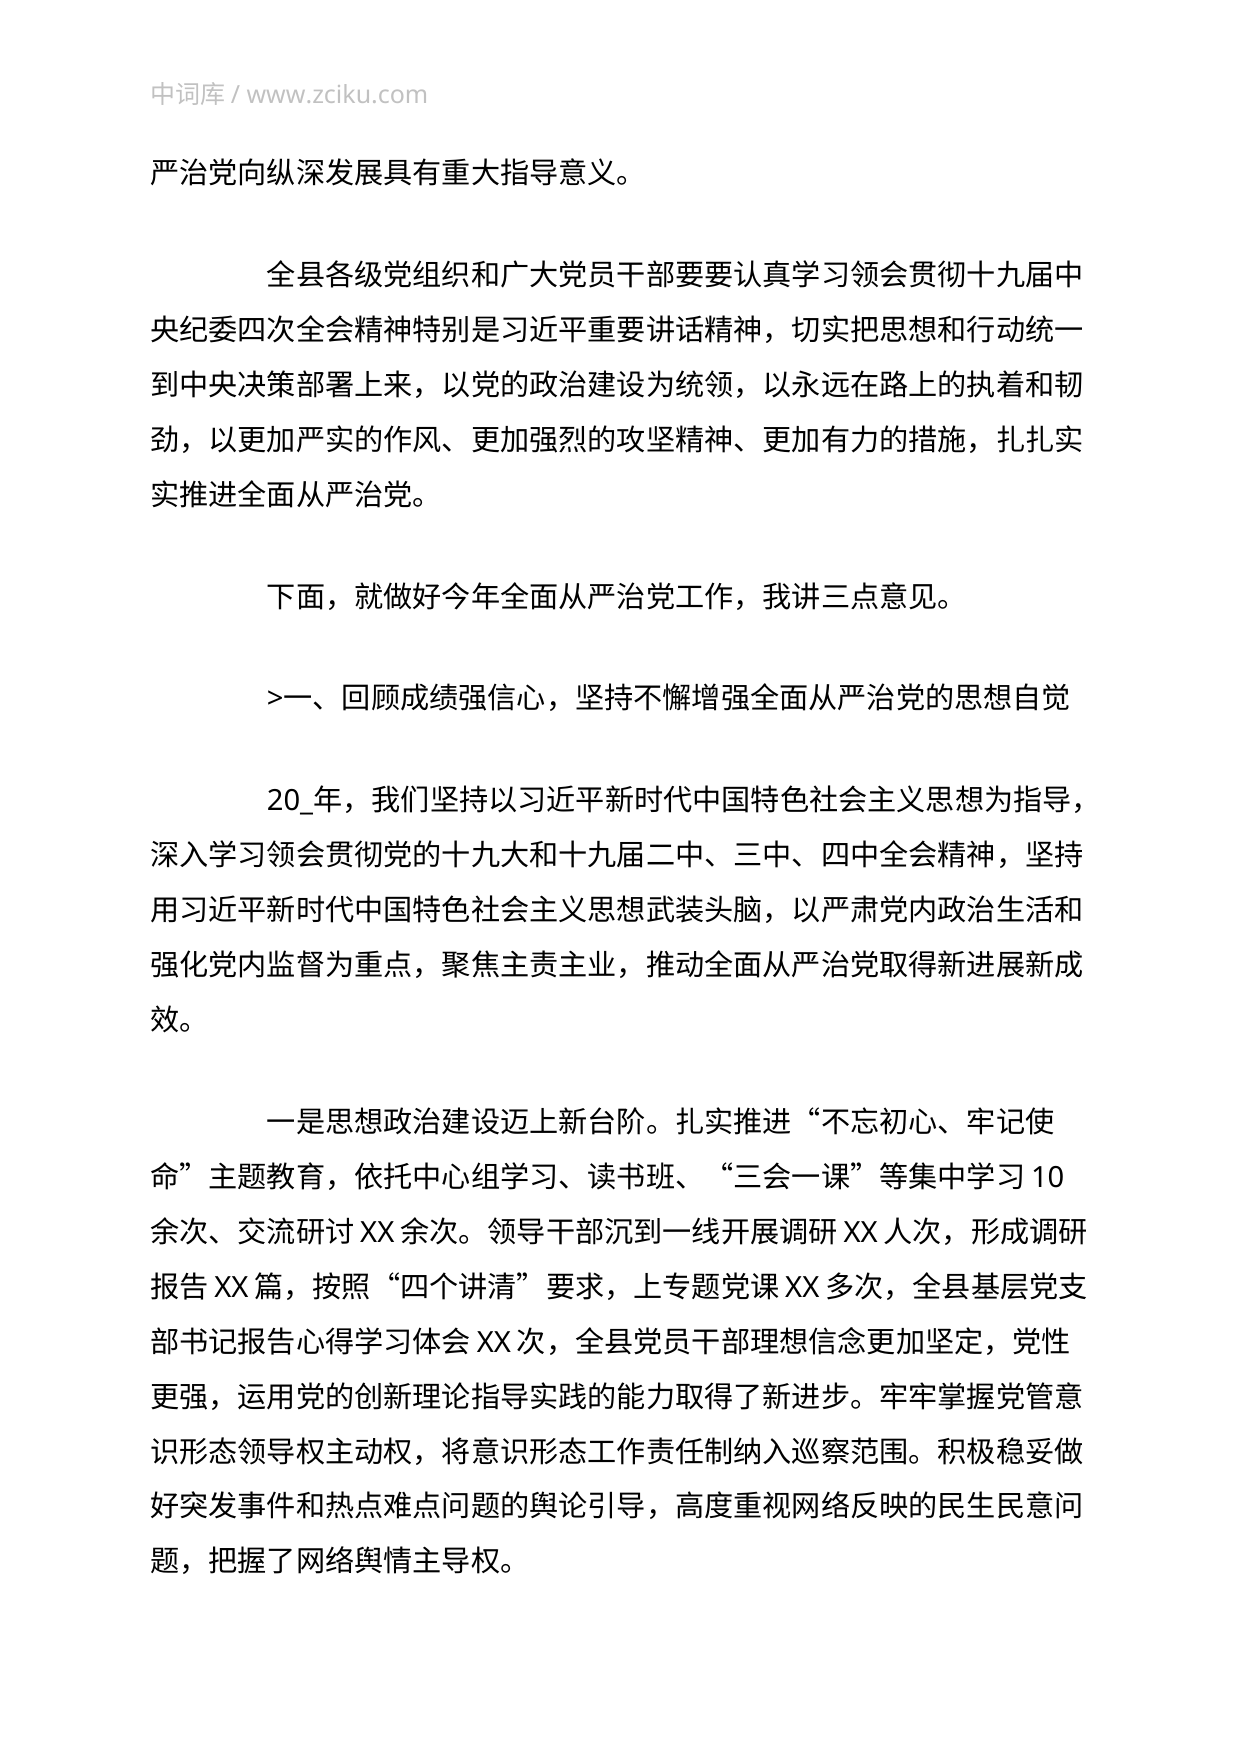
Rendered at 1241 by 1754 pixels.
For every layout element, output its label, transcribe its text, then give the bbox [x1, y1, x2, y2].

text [150, 150, 1090, 192]
text >一、回顾成绩强信心，坚持不懈增强全面从严治党的思想自觉 [150, 675, 1090, 717]
text 下面，就做好今年全面从严治党工作，我讲三点意见。 [150, 573, 1090, 615]
text 一是思想政治建设迈上新台阶。扎实推进“不忘初心、牢记使命”主题教育，依托中心组学习、读书班、“三会一课”等集中学习10余次、交流研讨XX余次。领导干部沉到一线开展调研XX人次，形成调研报告XX篇，按照“四个讲清”要求，上专题党课XX多次，全县基层党支部书记报告心得学习体会XX次，全县党员干部理想信念更加坚定，党性更强，运用党的创新理论指导实践的能力取得了新进步。牢牢掌握党管意识形态领导权主动权，将意识形态工作责任制纳入巡察范围。积极稳妥做好突发事件和热点难点问题的舆论引导，高度重视网络反映的民生民意问题，把握了网络舆情主导权。 [150, 1098, 1090, 1580]
text 全县各级党组织和广大党员干部要要认真学习领会贯彻十九届中央纪委四次全会精神特别是习近平重要讲话精神，切实把思想和行动统一到中央决策部署上来，以党的政治建设为统领，以永远在路上的执着和韧劲，以更加严实的作风、更加强烈的攻坚精神、更加有力的措施，扎扎实实推进全面从严治党。 [150, 252, 1090, 514]
text 20_年，我们坚持以习近平新时代中国特色社会主义思想为指导，深入学习领会贯彻党的十九大和十九届二中、三中、四中全会精神，坚持用习近平新时代中国特色社会主义思想武装头脑，以严肃党内政治生活和强化党内监督为重点，聚焦主责主业，推动全面从严治党取得新进展新成效。 [150, 777, 1090, 1039]
